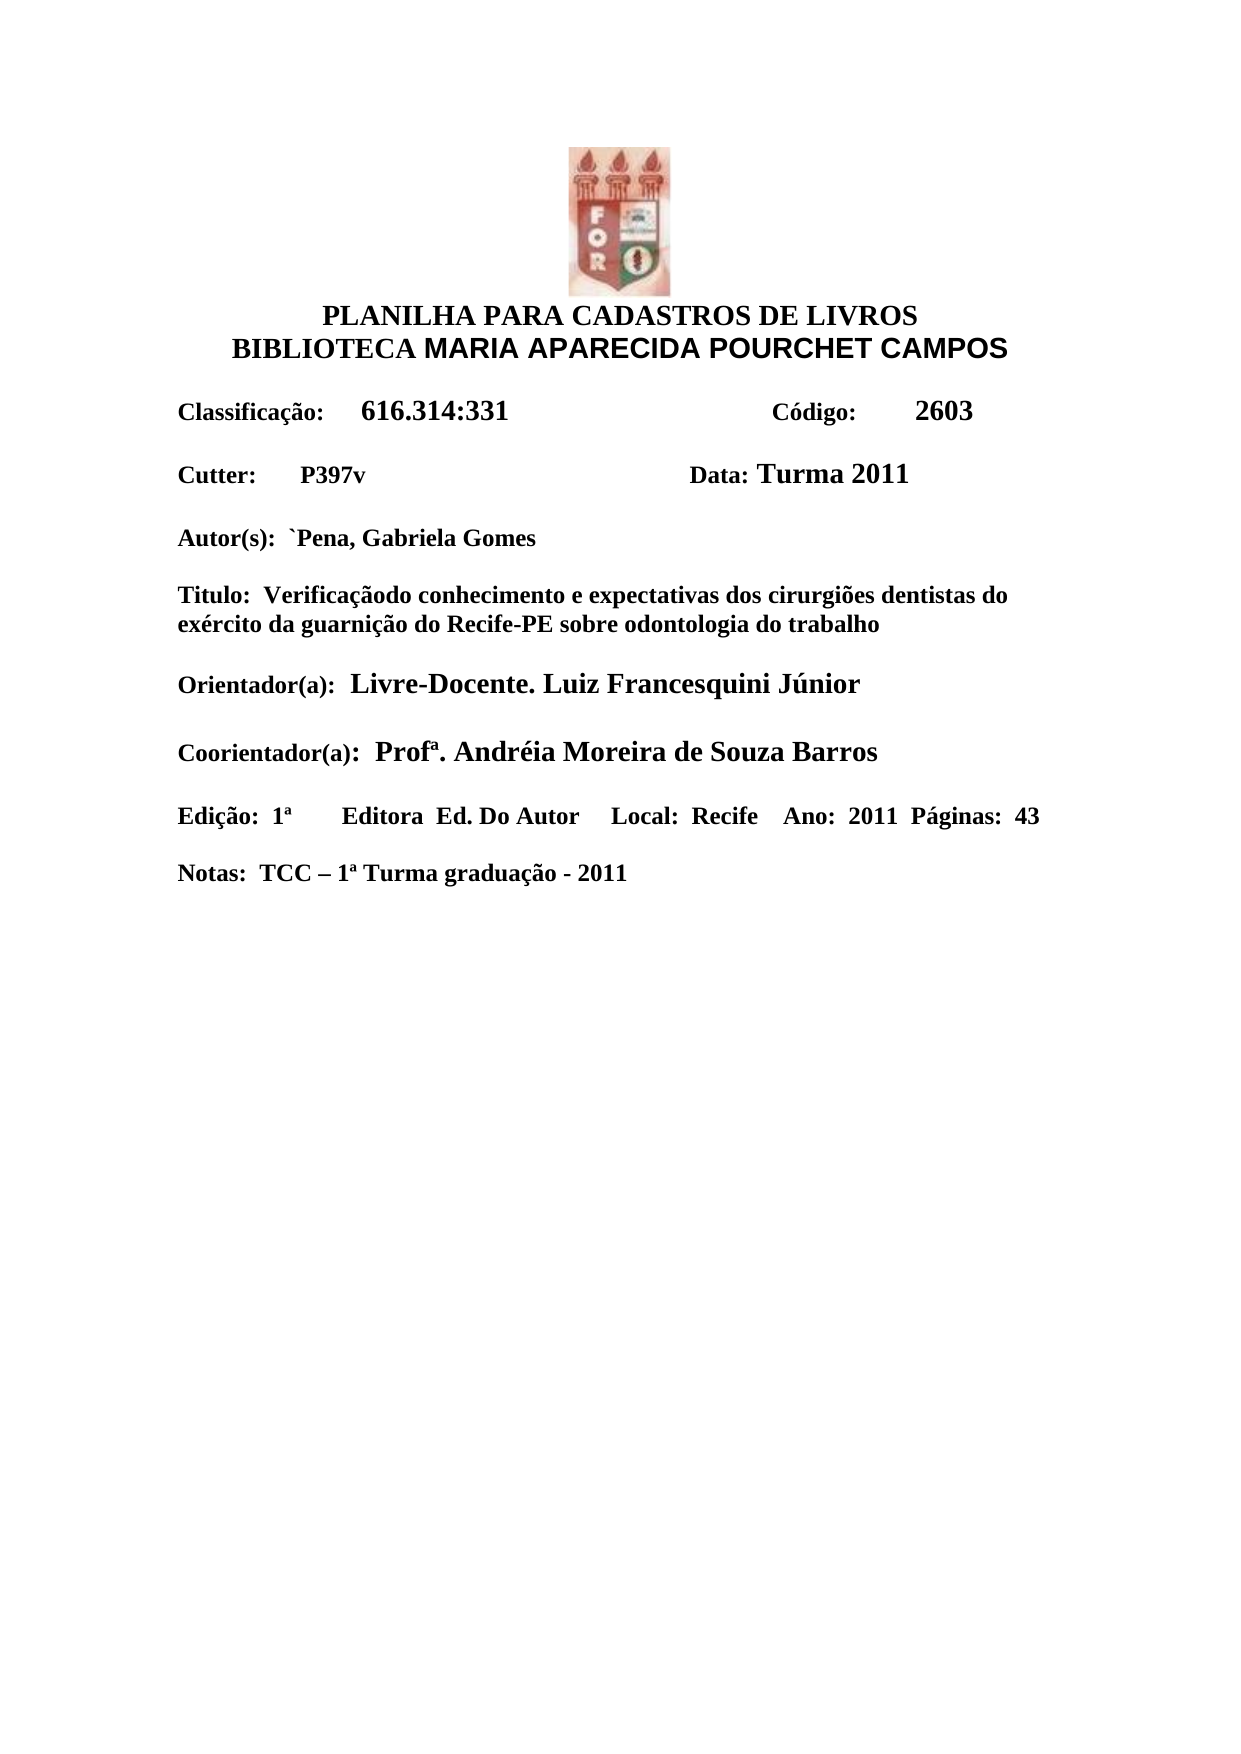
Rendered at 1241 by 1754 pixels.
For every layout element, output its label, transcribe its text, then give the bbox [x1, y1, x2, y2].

text Titulo: Verificaçãodo conhecimento e expectativas dos cirurgiões dentistas do exército da guarnição do Recife-PE sobre odontologia do trabalho [177, 580, 1063, 638]
text BIBLIOTECA MARIA APARECIDA POURCHET CAMPOS [177, 331, 1063, 365]
text Classificação: 616.314:331 Código: 2603 [177, 393, 1063, 427]
text Autor(s): `Pena, Gabriela Gomes [177, 523, 1063, 552]
text Coorientador(a): Profª. Andréia Moreira de Souza Barros [177, 734, 1063, 767]
text Edição: 1ª Editora Ed. Do Autor Local: Recife Ano: 2011 Páginas: 43 [177, 801, 1063, 829]
text PLANILHA PARA CADASTROS DE LIVROS [177, 298, 1063, 331]
picture [568, 147, 672, 298]
text Notas: TCC – 1ª Turma graduação - 2011 [177, 858, 1063, 887]
text Orientador(a): Livre-Docente. Luiz Francesquini Júnior [177, 667, 1063, 700]
text Cutter: P397v Data: Turma 2011 [177, 456, 1063, 489]
